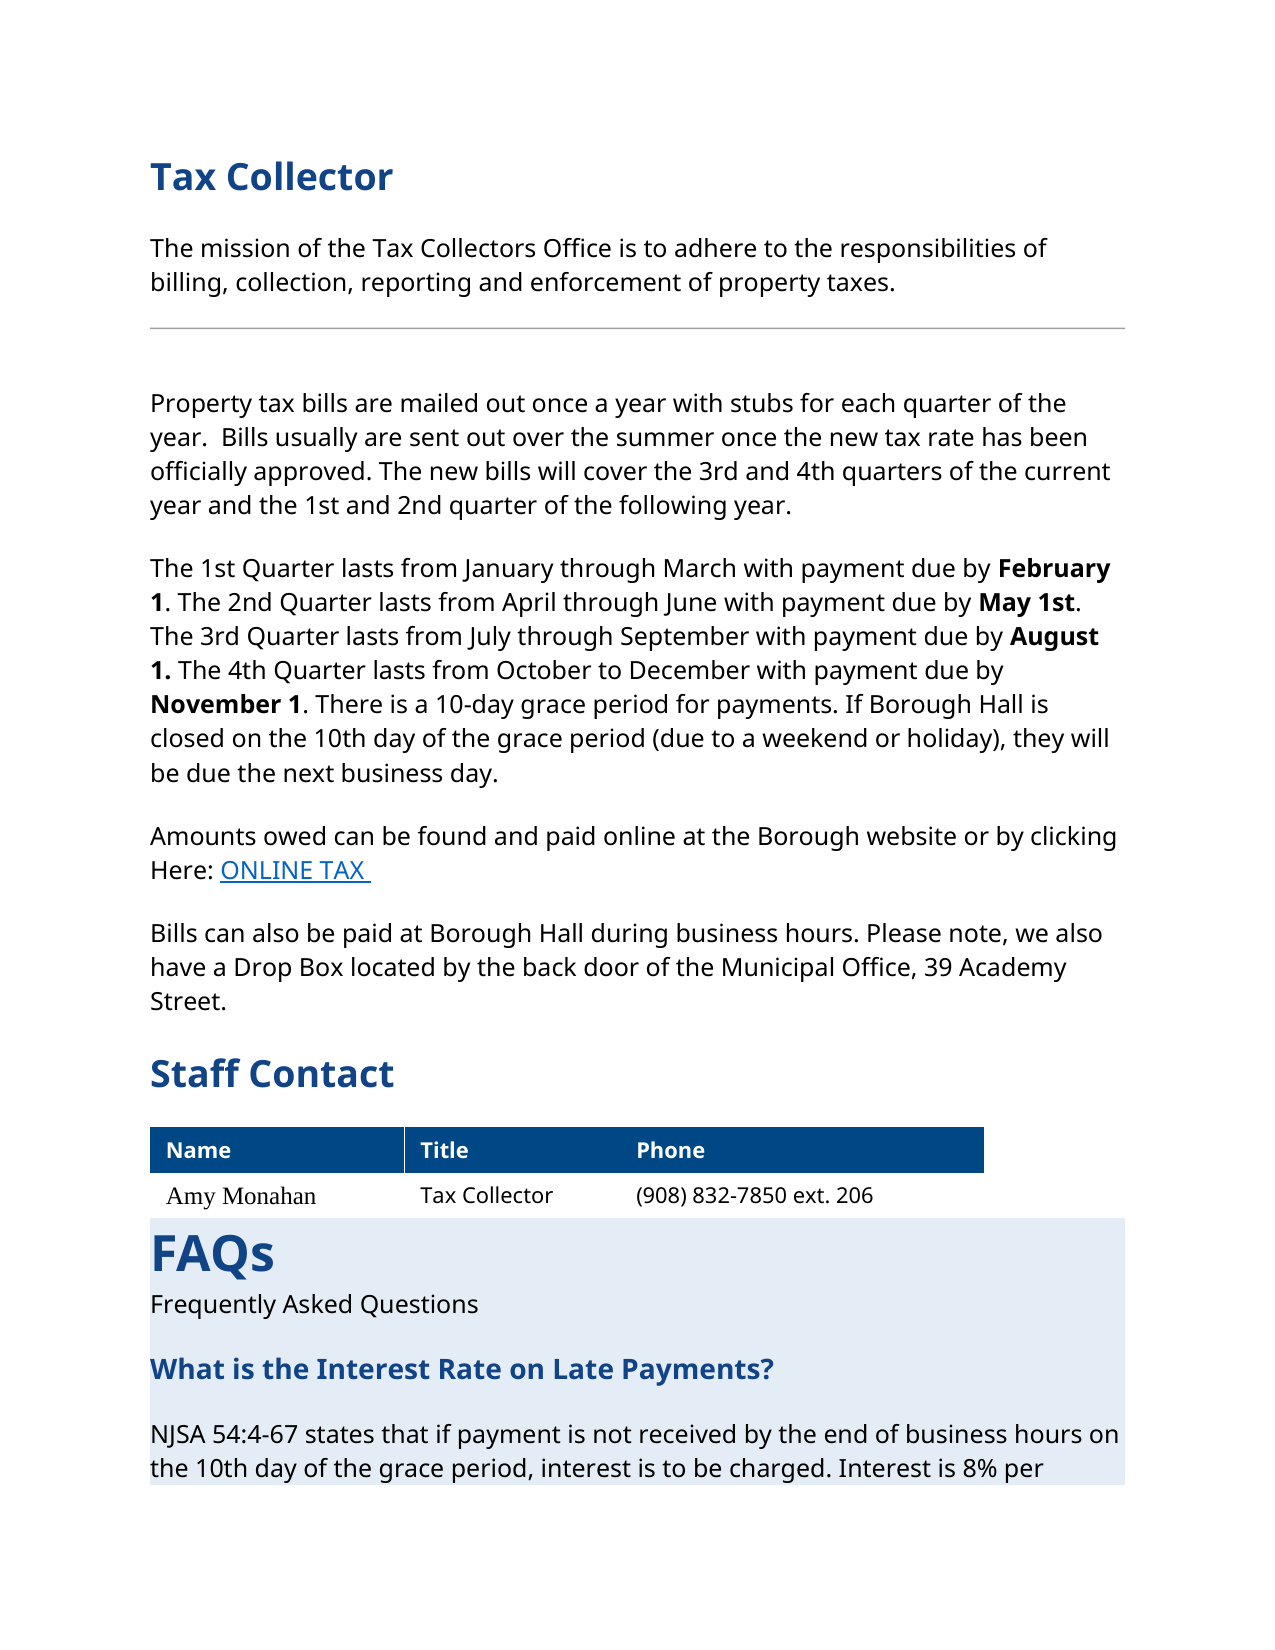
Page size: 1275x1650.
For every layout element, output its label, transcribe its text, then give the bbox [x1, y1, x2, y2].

text Property tax bills are mailed out once a year with stubs for each quarter of the year. Bills usually are sent out over the summer once the new tax rate has been officially approved. The new bills will cover the 3rd and 4th quarters of the current year and the 1st and 2nd quarter of the following year. [150, 385, 1125, 522]
text Tax Collector [150, 150, 1125, 201]
text What is the Interest Rate on Late Payments? [150, 1349, 1125, 1388]
table_header Title [405, 1127, 620, 1173]
table_header Name [150, 1127, 404, 1173]
text Frequently Asked Questions [150, 1286, 1125, 1320]
text Bills can also be paid at Borough Hall during business hours. Please note, we also have a Drop Box located by the back door of the Municipal Office, 39 Academy Street. [150, 916, 1125, 1018]
table_cell (908) 832-7850 ext. 206 [620, 1173, 984, 1218]
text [150, 1417, 1125, 1485]
text FAQs [150, 1218, 1125, 1286]
table_cell Amy Monahan [150, 1173, 404, 1218]
text The mission of the Tax Collectors Office is to adhere to the responsibilities of billing, collection, reporting and enforcement of property taxes. [150, 230, 1125, 298]
table_cell Tax Collector [405, 1173, 620, 1218]
table_header Phone [620, 1127, 984, 1173]
text The 1st Quarter lasts from January through March with payment due by February 1. The 2nd Quarter lasts from April through June with payment due by May 1st. The 3rd Quarter lasts from July through September with payment due by August 1. The 4th Quarter lasts from October to December with payment due by November 1. There is a 10-day grace period for payments. If Borough Hall is closed on the 10th day of the grace period (due to a weekend or holiday), they will be due the next business day. [150, 551, 1125, 789]
text Staff Contact [150, 1047, 1125, 1098]
text Amounts owed can be found and paid online at the Borough website or by clicking Here: ONLINE TAX [150, 818, 1125, 887]
